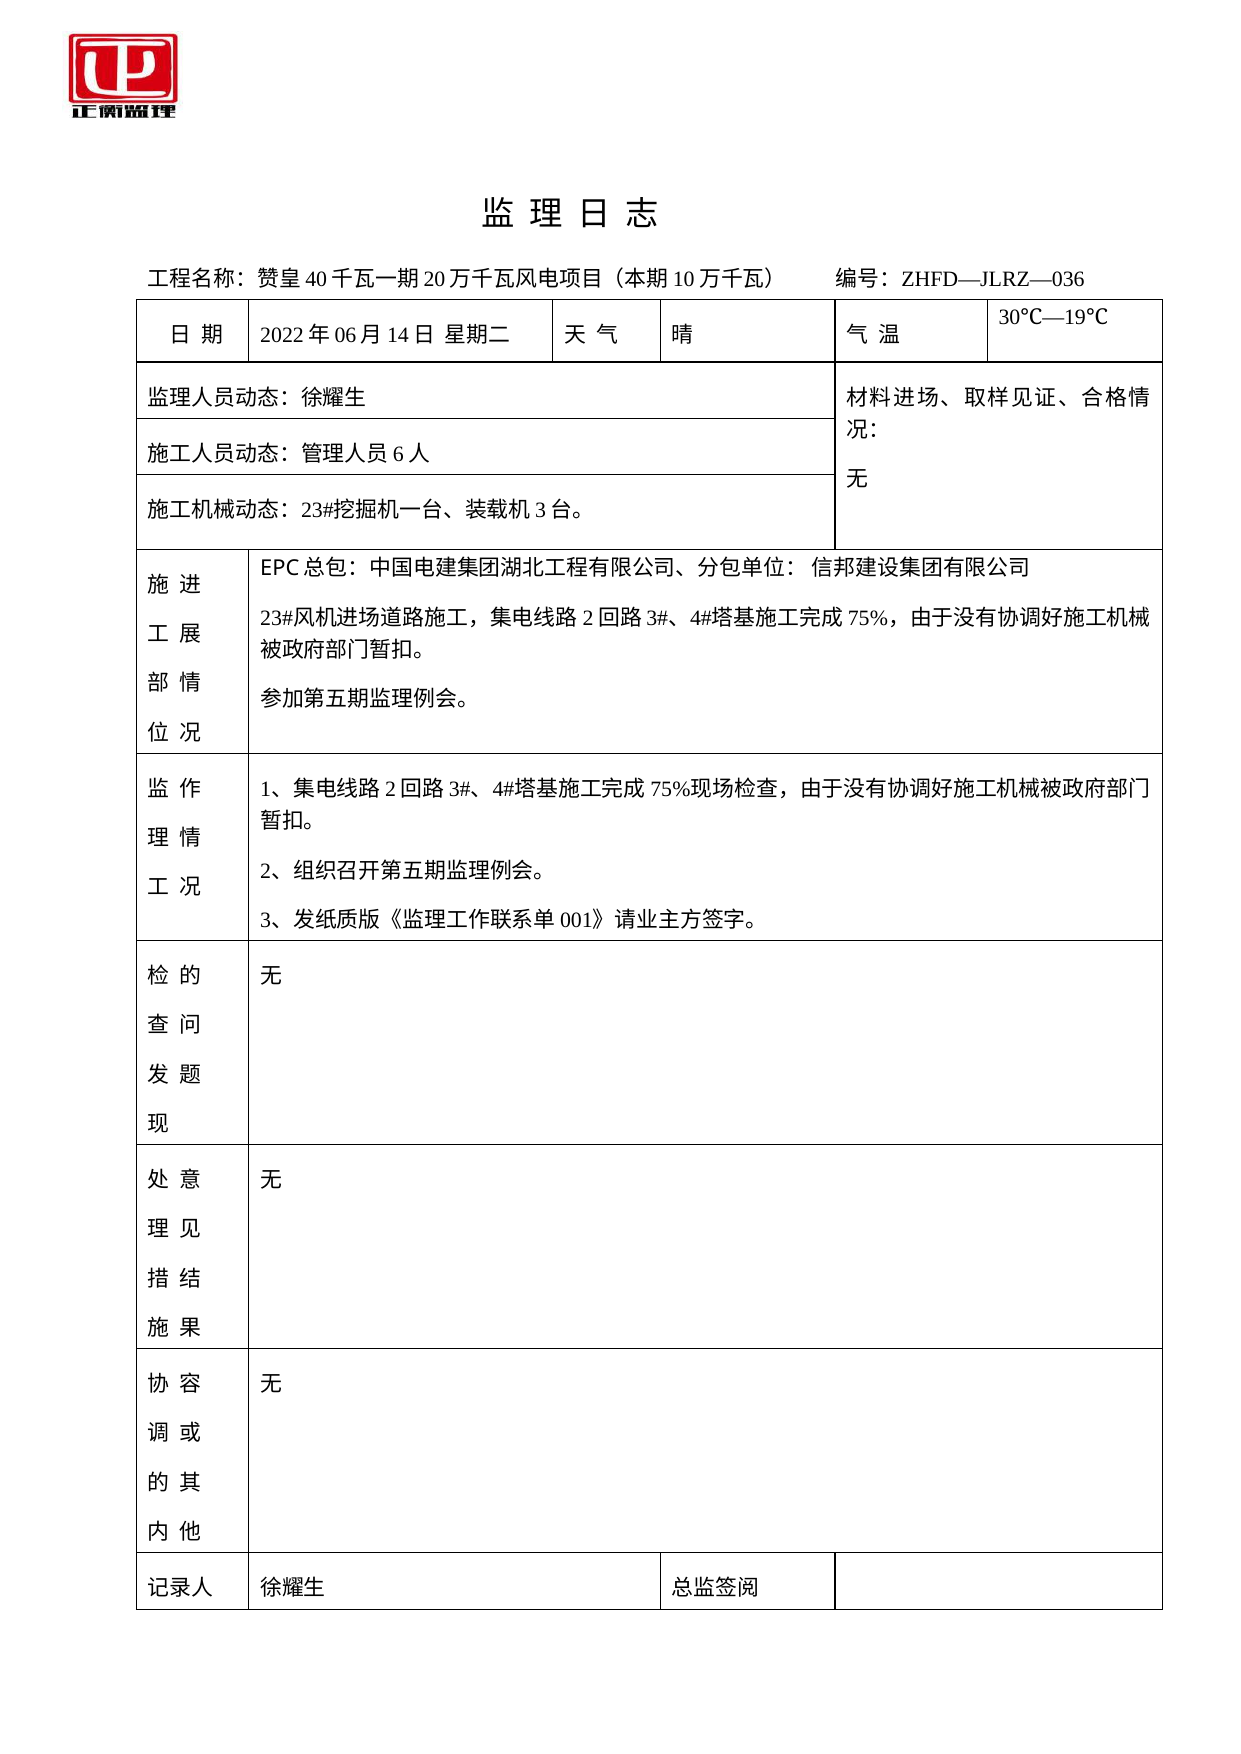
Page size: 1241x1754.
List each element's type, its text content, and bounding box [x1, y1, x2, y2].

table_header 30℃—19℃ [988, 300, 1162, 361]
table_cell 1、集电线路2回路3#、4#塔基施工完成75%现场检查，由于没有协调好施工机械被政府部门暂扣。 2、组织召开第五期监理例会。 3、发纸质版《监理工作联系单001》请业主方签字。 [249, 754, 1162, 940]
table_cell 记录人 [137, 1553, 248, 1608]
table_cell 检 的 查 问 发 题 现 [137, 941, 248, 1144]
table_cell 徐耀生 [249, 1553, 660, 1608]
table_cell 材料进场、取样见证、合格情况： 无 [836, 363, 1162, 549]
table_cell 施工人员动态：管理人员6人 [137, 419, 834, 474]
table_cell 无 [249, 1145, 1162, 1348]
table_header 天 气 [553, 300, 660, 361]
table_header 2022年06月14日 星期二 [249, 300, 552, 361]
table_cell 协 容 调 或 的 其 内 他 [137, 1349, 248, 1552]
text 工程名称：赞皇40千瓦一期20万千瓦风电项目（本期10万千瓦） 编号：ZHFD—JLRZ—036 [148, 260, 1152, 293]
table_header 气 温 [836, 300, 987, 361]
table_cell 处 意 理 见 措 结 施 果 [137, 1145, 248, 1348]
table_cell 无 [249, 941, 1162, 1144]
table_cell 施工机械动态：23#挖掘机一台、装载机3台。 [137, 475, 834, 549]
table_header 日 期 [137, 300, 248, 361]
table_cell [836, 1553, 1162, 1608]
table_cell 无 [249, 1349, 1162, 1552]
table_cell EPC总包：中国电建集团湖北工程有限公司、分包单位： 信邦建设集团有限公司 23#风机进场道路施工，集电线路2回路3#、4#塔基施工完成75%，由于没有协调好施工机械被政府部门暂扣。 参加第五期监理例会。 [249, 550, 1162, 753]
table_cell 监理人员动态：徐耀生 [137, 363, 834, 418]
table_cell 施 进 工 展 部 情 位 况 [137, 550, 248, 753]
text 监 理 日 志 [148, 179, 1152, 244]
picture [62, 31, 184, 120]
table_header 晴 [661, 300, 834, 361]
table_cell 监 作 理 情 工 况 [137, 754, 248, 940]
table_cell 总监签阅 [661, 1553, 834, 1608]
